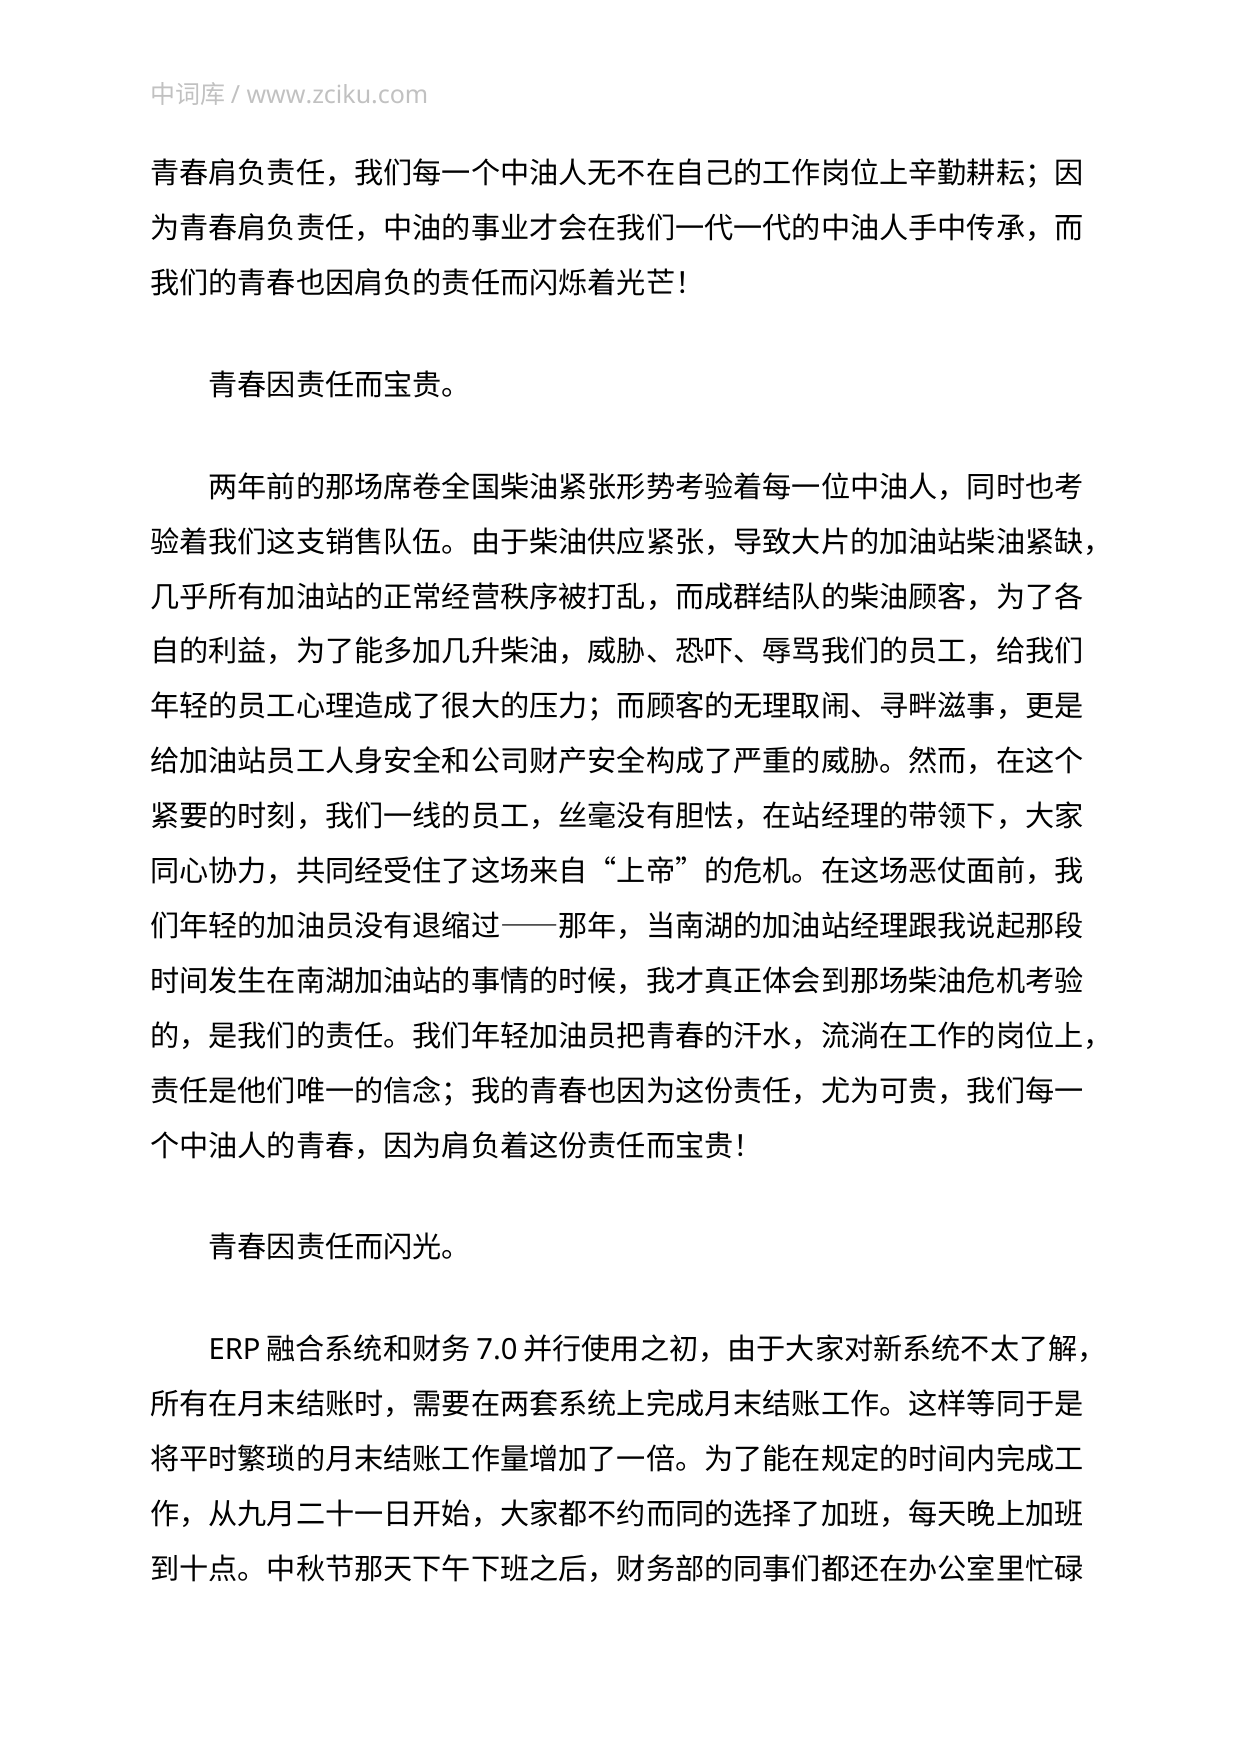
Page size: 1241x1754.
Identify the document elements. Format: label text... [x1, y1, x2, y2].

text 青春因责任而闪光。 [150, 1224, 1090, 1266]
text 青春因责任而宝贵。 [150, 362, 1090, 404]
text 两年前的那场席卷全国柴油紧张形势考验着每一位中油人，同时也考验着我们这支销售队伍。由于柴油供应紧张，导致大片的加油站柴油紧缺，几乎所有加油站的正常经营秩序被打乱，而成群结队的柴油顾客，为了各自的利益，为了能多加几升柴油，威胁、恐吓、辱骂我们的员工，给我们年轻的员工心理造成了很大的压力；而顾客的无理取闹、寻畔滋事，更是给加油站员工人身安全和公司财产安全构成了严重的威胁。然而，在这个紧要的时刻，我们一线的员工，丝毫没有胆怯，在站经理的带领下，大家同心协力，共同经受住了这场来自“上帝”的危机。在这场恶仗面前，我们年轻的加油员没有退缩过——那年，当南湖的加油站经理跟我说起那段时间发生在南湖加油站的事情的时候，我才真正体会到那场柴油危机考验的，是我们的责任。我们年轻加油员把青春的汗水，流淌在工作的岗位上，责任是他们唯一的信念；我的青春也因为这份责任，尤为可贵，我们每一个中油人的青春，因为肩负着这份责任而宝贵！ [150, 463, 1090, 1164]
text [150, 1326, 1090, 1588]
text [150, 150, 1090, 302]
